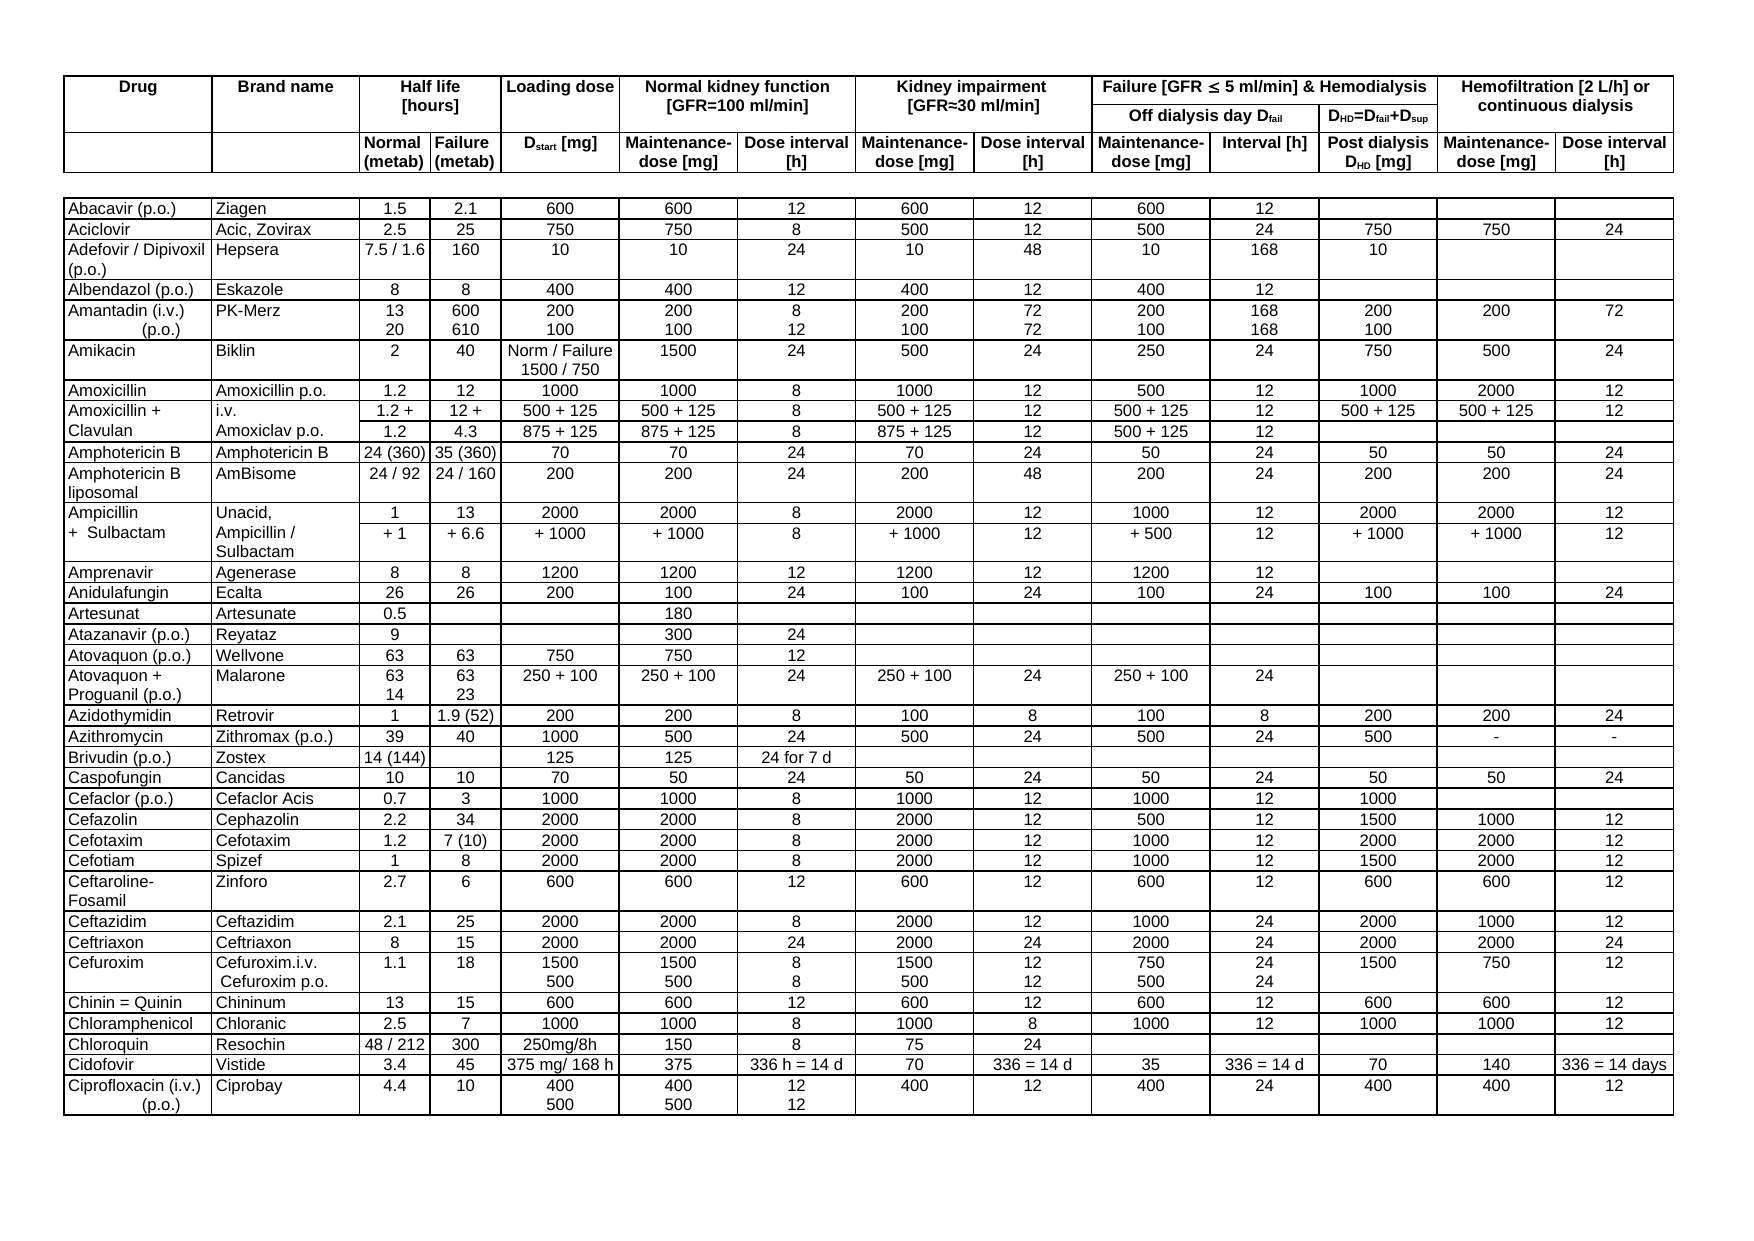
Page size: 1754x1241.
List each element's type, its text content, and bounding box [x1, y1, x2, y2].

table_cell 72 [1556, 301, 1673, 339]
table_cell Amphotericin B [65, 443, 211, 462]
table_cell Artesunate [212, 604, 359, 623]
table_cell 336 = 14 d [1211, 1055, 1318, 1074]
table_cell [1092, 645, 1209, 664]
table_cell [856, 645, 973, 664]
table_cell [1211, 645, 1318, 664]
table_cell i.v. Amoxiclav p.o. [212, 401, 359, 441]
table_cell 875 + 125 [856, 422, 973, 441]
table_cell 24 [738, 240, 855, 278]
table_cell 63 23 [431, 666, 500, 704]
table_cell [1556, 666, 1673, 704]
table_cell [502, 604, 618, 623]
table_cell Chloranic [212, 1014, 359, 1033]
table_cell 24 [974, 727, 1091, 746]
table_cell [1320, 562, 1436, 582]
table_cell 24 [1211, 1076, 1318, 1114]
table_cell 1500 500 [620, 953, 737, 991]
table_cell Amoxicillin p.o. [212, 381, 359, 400]
table_cell 2000 [1320, 912, 1436, 931]
table_cell [974, 604, 1091, 623]
table_cell 2000 [1320, 932, 1436, 952]
table_cell 12 [974, 993, 1091, 1012]
table_cell 12 [974, 524, 1091, 561]
table_cell 2000 [1320, 830, 1436, 849]
table_cell 8 [738, 706, 855, 725]
table_cell 4.4 [360, 1076, 429, 1114]
table_cell 25 [431, 912, 500, 931]
table_cell 200 [620, 706, 737, 725]
table_header 600 [502, 199, 618, 218]
table_cell 12 [1556, 381, 1673, 400]
table_cell 2000 [1438, 932, 1554, 952]
table_cell + 500 [1092, 524, 1209, 561]
table_cell 250 + 100 [502, 666, 618, 704]
table_cell 1000 [1320, 789, 1436, 808]
table_cell 1200 [856, 562, 973, 582]
table_cell 200 [1438, 301, 1554, 339]
table_cell Atazanavir (p.o.) [65, 625, 211, 644]
table_cell 35 (360) [431, 443, 500, 462]
table_cell 8 [738, 422, 855, 441]
table_cell 1500 [1320, 953, 1436, 991]
table_cell 12 [738, 280, 855, 299]
table_cell [1438, 604, 1554, 623]
table_cell 1000 [502, 381, 618, 400]
table_cell 13 [360, 993, 429, 1012]
table_cell 1.2 [360, 381, 429, 400]
table_cell [1320, 422, 1436, 441]
table_cell 45 [431, 1055, 500, 1074]
table_cell 15 [431, 993, 500, 1012]
table_cell 12 [1556, 851, 1673, 870]
table_cell 15 [431, 932, 500, 952]
table_cell + 1 [360, 524, 429, 561]
table_cell 1.2 [360, 422, 429, 441]
table_cell 12 [1556, 993, 1673, 1012]
table_cell 12 [1211, 1014, 1318, 1033]
table_cell [1438, 1035, 1554, 1054]
table_cell 2000 [1438, 381, 1554, 400]
table_cell 250 + 100 [856, 666, 973, 704]
table_cell 600 [1438, 993, 1554, 1012]
table_cell 500 [1092, 381, 1209, 400]
table_cell 12 [1211, 810, 1318, 829]
table_cell 24 / 160 [431, 463, 500, 502]
table_cell 1000 [1438, 810, 1554, 829]
table_cell Amoxicillin + Clavulan [65, 401, 211, 441]
table_cell 1000 [1092, 789, 1209, 808]
table_cell Amphotericin B [212, 443, 359, 462]
table_cell 24 [1211, 666, 1318, 704]
table_cell 12 [974, 851, 1091, 870]
table_cell 12 [1556, 503, 1673, 522]
table_cell 2000 [620, 912, 737, 931]
table_cell 1000 [856, 1014, 973, 1033]
table_cell 1000 [1092, 1014, 1209, 1033]
table_cell 1.9 (52) [431, 706, 500, 725]
table_cell 750 [1320, 341, 1436, 379]
table_cell 2000 [856, 810, 973, 829]
table_cell 12 [974, 422, 1091, 441]
table_cell Azidothymidin [65, 706, 211, 725]
table_cell 1 [360, 706, 429, 725]
table_cell 8 [738, 381, 855, 400]
table_cell 24 [974, 666, 1091, 704]
table_header Ziagen [212, 199, 359, 218]
table_cell Ceftriaxon [212, 932, 359, 952]
table_cell 26 [431, 583, 500, 602]
table_cell 600 [1320, 993, 1436, 1012]
table_cell 2000 [856, 851, 973, 870]
table_cell 12 [1211, 993, 1318, 1012]
table_cell 12 [1556, 953, 1673, 991]
table_cell 100 [1320, 583, 1436, 602]
table_cell 100 [620, 583, 737, 602]
table_cell [1320, 645, 1436, 664]
table_cell Reyataz [212, 625, 359, 644]
table_cell 2000 [502, 810, 618, 829]
table_cell 500 + 125 [502, 401, 618, 420]
table_cell 12 + [431, 401, 500, 420]
table_cell 24 [1556, 768, 1673, 787]
table_cell 0.5 [360, 604, 429, 623]
table_cell 400 [1320, 1076, 1436, 1114]
table_cell Amoxicillin [65, 381, 211, 400]
table_cell 1000 [1092, 912, 1209, 931]
table_cell 1000 [1320, 381, 1436, 400]
table_cell 34 [431, 810, 500, 829]
table_cell 250 [1092, 341, 1209, 379]
table_cell Zostex [212, 747, 359, 767]
table_cell 500 + 125 [1320, 401, 1436, 420]
table_cell 12 [738, 562, 855, 582]
table_cell [1320, 280, 1436, 299]
table_header [1320, 199, 1436, 218]
table_cell 2.5 [360, 1014, 429, 1033]
table_cell 750 [1438, 953, 1554, 991]
table_cell 24 / 92 [360, 463, 429, 502]
table_cell 1000 [856, 381, 973, 400]
table_cell 300 [431, 1035, 500, 1054]
table_cell Caspofungin [65, 768, 211, 787]
table_cell 12 [1211, 503, 1318, 522]
table_header [1438, 199, 1554, 218]
table_cell 200 [1320, 706, 1436, 725]
table_cell Norm / Failure 1500 / 750 [502, 341, 618, 379]
table_cell 24 [1556, 583, 1673, 602]
table_cell 48 / 212 [360, 1035, 429, 1054]
table_cell 400 [1438, 1076, 1554, 1114]
table_cell 1000 [856, 789, 973, 808]
table_cell 2000 [1092, 932, 1209, 952]
table_cell 1200 [620, 562, 737, 582]
table_cell 200 [856, 463, 973, 502]
table_cell [1092, 747, 1209, 767]
table_cell 500 + 125 [620, 401, 737, 420]
table_cell 500 [1092, 727, 1209, 746]
table_cell 2000 [620, 932, 737, 952]
table_cell Acic, Zovirax [212, 220, 359, 238]
table_cell [1438, 645, 1554, 664]
table_cell [856, 625, 973, 644]
table_cell 24 [1556, 341, 1673, 379]
table_cell 12 [1556, 830, 1673, 849]
table_cell 24 [738, 768, 855, 787]
table_cell Chinin = Quinin [65, 993, 211, 1012]
table_cell 400 [1092, 1076, 1209, 1114]
table_cell 24 [1211, 341, 1318, 379]
table_cell 12 [974, 1076, 1091, 1114]
table_cell 70 [856, 443, 973, 462]
table_cell 24 [974, 341, 1091, 379]
table_cell 375 [620, 1055, 737, 1074]
table_cell Resochin [212, 1035, 359, 1054]
table_cell 1000 [620, 789, 737, 808]
table_cell + 1000 [620, 524, 737, 561]
table_cell 63 [360, 645, 429, 664]
table_cell 12 [738, 993, 855, 1012]
table_cell 39 [360, 727, 429, 746]
table_cell 40 [431, 341, 500, 379]
table_cell Amikacin [65, 341, 211, 379]
table_cell Ceftazidim [65, 912, 211, 931]
table_cell [1092, 625, 1209, 644]
table_cell 250 + 100 [620, 666, 737, 704]
table_cell 1000 [1320, 1014, 1436, 1033]
table_cell 4.3 [431, 422, 500, 441]
table_cell 500 + 125 [1092, 401, 1209, 420]
table_cell 1000 [620, 381, 737, 400]
table_cell 40 [431, 727, 500, 746]
table_cell 10 [360, 768, 429, 787]
table_cell 12 [1556, 401, 1673, 420]
table_cell 12 [1211, 524, 1318, 561]
table_cell 500 + 125 [1092, 422, 1209, 441]
table_cell 1000 [502, 789, 618, 808]
table_cell 1500 [1320, 851, 1436, 870]
table_cell 48 [974, 240, 1091, 278]
table_cell 600 [856, 872, 973, 910]
table_cell 50 [1320, 768, 1436, 787]
table_cell Cefaclor Acis [212, 789, 359, 808]
table_cell 12 [1556, 912, 1673, 931]
table_cell 48 [974, 463, 1091, 502]
table_cell 70 [1320, 1055, 1436, 1074]
table_header 12 [738, 199, 855, 218]
table_header 600 [620, 199, 737, 218]
table_cell Wellvone [212, 645, 359, 664]
table_cell [1092, 604, 1209, 623]
table_cell 200 100 [1320, 301, 1436, 339]
table_cell [1320, 604, 1436, 623]
table_cell 300 [620, 625, 737, 644]
table_cell + 1000 [1438, 524, 1554, 561]
table_cell Albendazol (p.o.) [65, 280, 211, 299]
table_cell 1200 [1092, 562, 1209, 582]
table_cell 3.4 [360, 1055, 429, 1074]
table_cell 2000 [502, 503, 618, 522]
table_cell 1000 [1438, 1014, 1554, 1033]
table_cell Cefotaxim [212, 830, 359, 849]
table_cell 200 100 [856, 301, 973, 339]
table_cell [974, 747, 1091, 767]
table_cell 12 [1556, 810, 1673, 829]
table_cell 200 [620, 463, 737, 502]
table_cell 200 100 [1092, 301, 1209, 339]
table_cell 10 [502, 240, 618, 278]
table_cell 1200 [502, 562, 618, 582]
table_cell [974, 625, 1091, 644]
table_cell Chloramphenicol [65, 1014, 211, 1033]
table_cell 160 [431, 240, 500, 278]
table_cell Cefuroxim.i.v. Cefuroxim p.o. [212, 953, 359, 991]
table_cell 600 [1092, 872, 1209, 910]
table_cell 12 [974, 562, 1091, 582]
table_cell [974, 645, 1091, 664]
table_cell 24 [1556, 220, 1673, 238]
table_cell 1000 [502, 1014, 618, 1033]
table_cell 2000 [620, 851, 737, 870]
table_cell 24 [738, 583, 855, 602]
table_cell 600 [620, 872, 737, 910]
table_cell Ceftazidim [212, 912, 359, 931]
table_cell 1000 [1438, 912, 1554, 931]
table_cell 1.1 [360, 953, 429, 991]
table_cell 7 (10) [431, 830, 500, 849]
table_header 12 [1211, 199, 1318, 218]
table_cell Cefotaxim [65, 830, 211, 849]
table_cell 18 [431, 953, 500, 991]
table_cell 8 [738, 810, 855, 829]
table_cell 250mg/8h [502, 1035, 618, 1054]
table_cell Amantadin (i.v.) (p.o.) [65, 301, 211, 339]
table_cell 13 20 [360, 301, 429, 339]
table_cell 180 [620, 604, 737, 623]
table_cell 2.1 [360, 912, 429, 931]
table_cell 2000 [620, 830, 737, 849]
table_cell [1438, 625, 1554, 644]
table_cell 24 [1211, 912, 1318, 931]
table_cell Ciprobay [212, 1076, 359, 1114]
table_cell Ceftaroline-Fosamil [65, 872, 211, 910]
table_cell Cancidas [212, 768, 359, 787]
table_cell 8 [738, 789, 855, 808]
table_header 600 [856, 199, 973, 218]
table_cell 12 [1211, 381, 1318, 400]
table_header [1556, 199, 1673, 218]
table_cell 100 [856, 706, 973, 725]
table_cell 8 [738, 220, 855, 238]
table_cell 1000 [1092, 503, 1209, 522]
table_header Abacavir (p.o.) [65, 199, 211, 218]
table_cell 72 72 [974, 301, 1091, 339]
table_cell [431, 625, 500, 644]
table_cell Cefaclor (p.o.) [65, 789, 211, 808]
table_cell 24 [1556, 463, 1673, 502]
table_cell Spizef [212, 851, 359, 870]
table_cell 500 [1092, 810, 1209, 829]
table_cell 24 [1556, 932, 1673, 952]
table_cell [1320, 1035, 1436, 1054]
table_cell 100 [1092, 706, 1209, 725]
table_cell 1000 [502, 727, 618, 746]
table_cell Cefotiam [65, 851, 211, 870]
table_cell [856, 747, 973, 767]
table_cell 500 + 125 [1438, 401, 1554, 420]
table_cell 140 [1438, 1055, 1554, 1074]
table_cell 12 [431, 381, 500, 400]
table_cell 600 [502, 872, 618, 910]
table_cell 12 [974, 401, 1091, 420]
table_cell 24 [974, 1035, 1091, 1054]
table_cell 12 [1211, 280, 1318, 299]
table_cell [1211, 604, 1318, 623]
table_cell 12 [1211, 851, 1318, 870]
table_cell 150 [620, 1035, 737, 1054]
table_cell 8 [360, 280, 429, 299]
table_cell 375 mg/ 168 h [502, 1055, 618, 1074]
table_cell [1556, 747, 1673, 767]
table_cell 63 14 [360, 666, 429, 704]
table_cell Cephazolin [212, 810, 359, 829]
table_cell [1438, 747, 1554, 767]
table_cell [1438, 666, 1554, 704]
table_cell 24 [1556, 706, 1673, 725]
table_cell 400 500 [620, 1076, 737, 1114]
table_cell 14 (144) [360, 747, 429, 767]
table_cell 8 [360, 562, 429, 582]
table_cell Agenerase [212, 562, 359, 582]
table_header 600 [1092, 199, 1209, 218]
table_cell 600 [1092, 993, 1209, 1012]
table_header 2.1 [431, 199, 500, 218]
table_cell 100 [1092, 583, 1209, 602]
table_cell 200 100 [620, 301, 737, 339]
table_cell [856, 604, 973, 623]
table_cell [1320, 666, 1436, 704]
table_cell Cidofovir [65, 1055, 211, 1074]
table_cell 2.7 [360, 872, 429, 910]
table_cell 200 [502, 583, 618, 602]
table_cell 12 [738, 645, 855, 664]
table_cell Zinforo [212, 872, 359, 910]
table_cell Aciclovir [65, 220, 211, 238]
table_cell 8 12 [738, 301, 855, 339]
table_cell 200 100 [502, 301, 618, 339]
table_cell [1211, 747, 1318, 767]
table_cell Ciprofloxacin (i.v.) (p.o.) [65, 1076, 211, 1114]
table_cell 12 [974, 810, 1091, 829]
table_cell 750 500 [1092, 953, 1209, 991]
table_cell 70 [502, 443, 618, 462]
table_cell 336 = 14 d [974, 1055, 1091, 1074]
table_cell 750 [502, 220, 618, 238]
table_cell Amprenavir [65, 562, 211, 582]
table_cell 8 [738, 401, 855, 420]
table_cell 12 [974, 830, 1091, 849]
table_cell 10 [1092, 240, 1209, 278]
table_cell 12 [1211, 562, 1318, 582]
table_cell Amphotericin B liposomal [65, 463, 211, 502]
table_cell Atovaquon (p.o.) [65, 645, 211, 664]
table_cell 8 [974, 706, 1091, 725]
table_cell 2000 [856, 830, 973, 849]
table_cell 24 [738, 341, 855, 379]
table_cell 875 + 125 [620, 422, 737, 441]
table_cell 70 [502, 768, 618, 787]
table_cell 75 [856, 1035, 973, 1054]
table_cell 12 12 [974, 953, 1091, 991]
table_cell 600 [620, 993, 737, 1012]
table_cell Eskazole [212, 280, 359, 299]
table_cell 1000 [1092, 851, 1209, 870]
table_cell 7 [431, 1014, 500, 1033]
table_cell [1556, 280, 1673, 299]
table_cell 750 [1438, 220, 1554, 238]
table_cell Unacid, Ampicillin / Sulbactam [212, 503, 359, 561]
table_cell 12 [974, 872, 1091, 910]
table_cell 10 [856, 240, 973, 278]
table_cell Anidulafungin [65, 583, 211, 602]
table_cell 6 [431, 872, 500, 910]
table_cell [1556, 1035, 1673, 1054]
table_cell 2000 [620, 503, 737, 522]
table_cell 336 = 14 days [1556, 1055, 1673, 1074]
table_cell 8 [360, 932, 429, 952]
table_cell 250 + 100 [1092, 666, 1209, 704]
table_cell [1556, 789, 1673, 808]
table_cell 400 [502, 280, 618, 299]
table_cell [1556, 562, 1673, 582]
table_cell 8 [738, 1035, 855, 1054]
table_cell 750 [620, 645, 737, 664]
table_cell [431, 604, 500, 623]
table_cell 24 [974, 768, 1091, 787]
table_cell [1556, 604, 1673, 623]
table_cell Malarone [212, 666, 359, 704]
table_cell 35 [1092, 1055, 1209, 1074]
table_cell 12 [1556, 1076, 1673, 1114]
table_cell 12 [974, 912, 1091, 931]
table_cell [1556, 645, 1673, 664]
table_cell 24 [738, 727, 855, 746]
table_cell 750 [502, 645, 618, 664]
table_cell 400 [856, 1076, 973, 1114]
table_cell 24 [1211, 583, 1318, 602]
table_cell 1 [360, 503, 429, 522]
table_cell 8 8 [738, 953, 855, 991]
table_header 1.5 [360, 199, 429, 218]
table_cell 8 [738, 912, 855, 931]
table_cell 8 [738, 524, 855, 561]
table_cell 24 [1211, 220, 1318, 238]
table_cell 10 [1320, 240, 1436, 278]
table_cell 24 [974, 443, 1091, 462]
table_cell 50 [1092, 768, 1209, 787]
table_cell 13 [431, 503, 500, 522]
table_cell [738, 604, 855, 623]
table_cell 12 12 [738, 1076, 855, 1114]
table_cell 400 500 [502, 1076, 618, 1114]
table_cell 50 [1438, 443, 1554, 462]
table_cell 600 [1438, 872, 1554, 910]
table_cell [1211, 625, 1318, 644]
table_cell 10 [431, 768, 500, 787]
table_cell 1500 [1320, 810, 1436, 829]
table_cell 2000 [856, 912, 973, 931]
table_cell 2000 [502, 830, 618, 849]
table_cell [1211, 1035, 1318, 1054]
table_cell 168 [1211, 240, 1318, 278]
table_cell [1556, 625, 1673, 644]
table_cell AmBisome [212, 463, 359, 502]
table_cell 2000 [502, 912, 618, 931]
table_cell 24 for 7 d [738, 747, 855, 767]
table_cell Hepsera [212, 240, 359, 278]
table_cell 2000 [620, 810, 737, 829]
table_cell 8 [738, 830, 855, 849]
table_cell 10 [620, 240, 737, 278]
table_cell + 6.6 [431, 524, 500, 561]
table_cell 26 [360, 583, 429, 602]
table_cell 12 [1211, 872, 1318, 910]
table_cell 2000 [1438, 851, 1554, 870]
table_cell 1.2 + [360, 401, 429, 420]
table_cell 100 [1438, 583, 1554, 602]
table_cell 2000 [856, 503, 973, 522]
table_cell 400 [620, 280, 737, 299]
table_cell 10 [431, 1076, 500, 1114]
table_cell 500 [1320, 727, 1436, 746]
table_cell 24 [738, 443, 855, 462]
table_cell 500 [856, 727, 973, 746]
table_cell Zithromax (p.o.) [212, 727, 359, 746]
table_cell Chloroquin [65, 1035, 211, 1054]
table_cell [1092, 1035, 1209, 1054]
table_cell [1556, 240, 1673, 278]
table_cell 2.2 [360, 810, 429, 829]
table_cell Cefuroxim [65, 953, 211, 991]
table_cell 1 [360, 851, 429, 870]
table_cell 400 [1092, 280, 1209, 299]
table_cell 2000 [1438, 503, 1554, 522]
table_cell 50 [1438, 768, 1554, 787]
table_cell 875 + 125 [502, 422, 618, 441]
table_cell 8 [431, 562, 500, 582]
table_cell 500 [1092, 220, 1209, 238]
table_cell Biklin [212, 341, 359, 379]
table_cell 2000 [1320, 503, 1436, 522]
table_cell Artesunat [65, 604, 211, 623]
table_cell 600 [1320, 872, 1436, 910]
table_cell 2.5 [360, 220, 429, 238]
table_cell 500 [856, 220, 973, 238]
table_cell 400 [856, 280, 973, 299]
table_cell 200 [1438, 463, 1554, 502]
table_cell 8 [738, 503, 855, 522]
table_cell 24 [1211, 768, 1318, 787]
table_cell Adefovir / Dipivoxil (p.o.) [65, 240, 211, 278]
table_cell 12 [974, 381, 1091, 400]
table_cell Vistide [212, 1055, 359, 1074]
table_cell 1500 500 [856, 953, 973, 991]
table_cell [1438, 789, 1554, 808]
table_cell 50 [620, 768, 737, 787]
table_cell 1000 [1092, 830, 1209, 849]
table_cell 125 [502, 747, 618, 767]
table_cell [1438, 240, 1554, 278]
table_cell 200 [502, 463, 618, 502]
table_cell 1500 500 [502, 953, 618, 991]
table_cell 12 [738, 872, 855, 910]
table_cell 500 [1438, 341, 1554, 379]
table_cell 168 168 [1211, 301, 1318, 339]
table_cell [431, 747, 500, 767]
table_cell Atovaquon + Proguanil (p.o.) [65, 666, 211, 704]
table_cell 12 [974, 280, 1091, 299]
table_cell 24 [738, 666, 855, 704]
table_cell [502, 625, 618, 644]
table_cell 1500 [620, 341, 737, 379]
table_cell Ampicillin + Sulbactam [65, 503, 211, 561]
table_cell + 1000 [1320, 524, 1436, 561]
table_cell Azithromycin [65, 727, 211, 746]
table_header 12 [974, 199, 1091, 218]
table_cell 8 [1211, 706, 1318, 725]
table_cell PK-Merz [212, 301, 359, 339]
table_cell Chininum [212, 993, 359, 1012]
table_cell 50 [1320, 443, 1436, 462]
table_cell 2 [360, 341, 429, 379]
table_cell 8 [431, 280, 500, 299]
table_cell 0.7 [360, 789, 429, 808]
table_cell 25 [431, 220, 500, 238]
table_cell 24 [1556, 443, 1673, 462]
table_cell 9 [360, 625, 429, 644]
table_cell 12 [974, 503, 1091, 522]
table_cell 500 [620, 727, 737, 746]
table_cell 500 + 125 [856, 401, 973, 420]
table_cell [1438, 562, 1554, 582]
table_cell 125 [620, 747, 737, 767]
table_cell 2000 [502, 851, 618, 870]
table_cell 600 610 [431, 301, 500, 339]
table_cell - [1438, 727, 1554, 746]
table_cell + 1000 [856, 524, 973, 561]
table_cell 50 [1092, 443, 1209, 462]
table_cell 600 [856, 993, 973, 1012]
table_cell 24 [1211, 463, 1318, 502]
table_cell 12 [1211, 830, 1318, 849]
table_cell 12 [1211, 789, 1318, 808]
table_cell 1000 [620, 1014, 737, 1033]
table_cell 8 [738, 1014, 855, 1033]
table_cell + 1000 [502, 524, 618, 561]
table_cell 8 [431, 851, 500, 870]
table_cell 7.5 / 1.6 [360, 240, 429, 278]
table_cell 12 [1211, 401, 1318, 420]
table_cell Retrovir [212, 706, 359, 725]
table_cell 24 [1211, 727, 1318, 746]
table_cell 100 [856, 583, 973, 602]
table_cell 336 h = 14 d [738, 1055, 855, 1074]
table_cell 750 [620, 220, 737, 238]
table_cell 200 [1320, 463, 1436, 502]
table_cell [1320, 747, 1436, 767]
table_cell 24 [738, 463, 855, 502]
table_cell 200 [1438, 706, 1554, 725]
table_cell Cefazolin [65, 810, 211, 829]
table_cell [1438, 280, 1554, 299]
table_cell 24 [974, 932, 1091, 952]
table_cell 24 [1211, 932, 1318, 952]
table_cell Ecalta [212, 583, 359, 602]
table_cell 200 [1092, 463, 1209, 502]
table_cell 63 [431, 645, 500, 664]
table_cell Brivudin (p.o.) [65, 747, 211, 767]
table_cell 24 [1211, 443, 1318, 462]
table_cell 12 [1211, 422, 1318, 441]
table_cell 8 [738, 851, 855, 870]
table_cell 2000 [856, 932, 973, 952]
table_cell 12 [1556, 1014, 1673, 1033]
table_cell 24 [974, 583, 1091, 602]
table_cell 500 [856, 341, 973, 379]
table_cell - [1556, 727, 1673, 746]
table_cell 8 [974, 1014, 1091, 1033]
table_cell 200 [502, 706, 618, 725]
table_cell 600 [502, 993, 618, 1012]
table_cell 12 [974, 220, 1091, 238]
table_cell 12 [974, 789, 1091, 808]
table_cell 24 [738, 625, 855, 644]
table_cell 2000 [502, 932, 618, 952]
table_cell 3 [431, 789, 500, 808]
table_cell Ceftriaxon [65, 932, 211, 952]
table_cell 750 [1320, 220, 1436, 238]
table_cell [1320, 625, 1436, 644]
table_cell 12 [1556, 524, 1673, 561]
table_cell 24 [738, 932, 855, 952]
table_cell 2000 [1438, 830, 1554, 849]
table_cell 24 (360) [360, 443, 429, 462]
table_cell 50 [856, 768, 973, 787]
table_cell [1438, 422, 1554, 441]
table_cell [1556, 422, 1673, 441]
table_cell 24 24 [1211, 953, 1318, 991]
table_cell 70 [856, 1055, 973, 1074]
table_cell 70 [620, 443, 737, 462]
table_cell 12 [1556, 872, 1673, 910]
table_cell 1.2 [360, 830, 429, 849]
